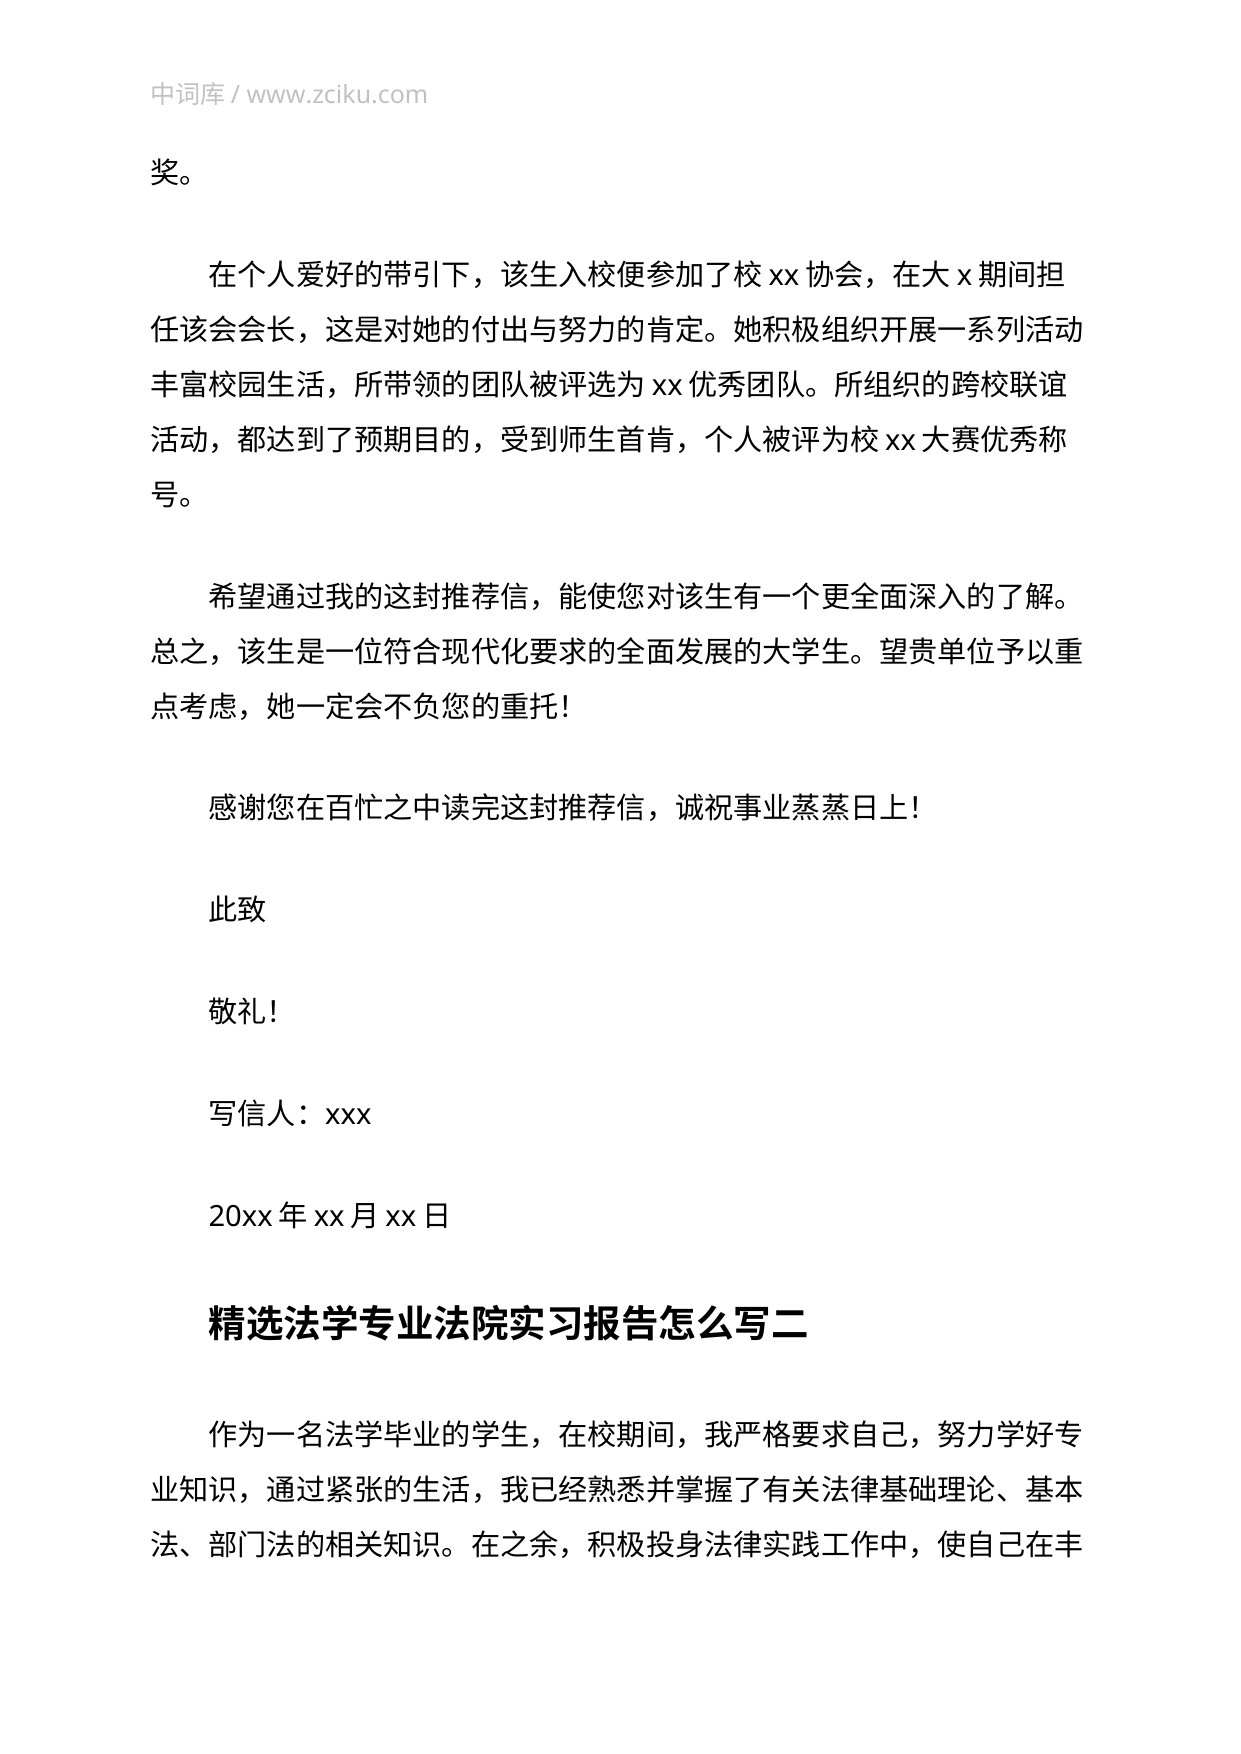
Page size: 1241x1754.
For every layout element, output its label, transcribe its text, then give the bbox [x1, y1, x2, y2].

text 写信人：xxx [150, 1090, 1090, 1133]
text 此致 [150, 887, 1090, 929]
text 20xx年xx月xx日 [150, 1192, 1090, 1235]
text 精选法学专业法院实习报告怎么写二 [150, 1294, 1090, 1348]
text 感谢您在百忙之中读完这封推荐信，诚祝事业蒸蒸日上！ [150, 785, 1090, 827]
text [150, 1412, 1090, 1564]
text 在个人爱好的带引下，该生入校便参加了校xx协会，在大x期间担任该会会长，这是对她的付出与努力的肯定。她积极组织开展一系列活动丰富校园生活，所带领的团队被评选为xx优秀团队。所组织的跨校联谊活动，都达到了预期目的，受到师生首肯，个人被评为校xx大赛优秀称号。 [150, 252, 1090, 514]
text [150, 150, 1090, 192]
text 敬礼！ [150, 988, 1090, 1031]
text 希望通过我的这封推荐信，能使您对该生有一个更全面深入的了解。总之，该生是一位符合现代化要求的全面发展的大学生。望贵单位予以重点考虑，她一定会不负您的重托！ [150, 573, 1090, 726]
